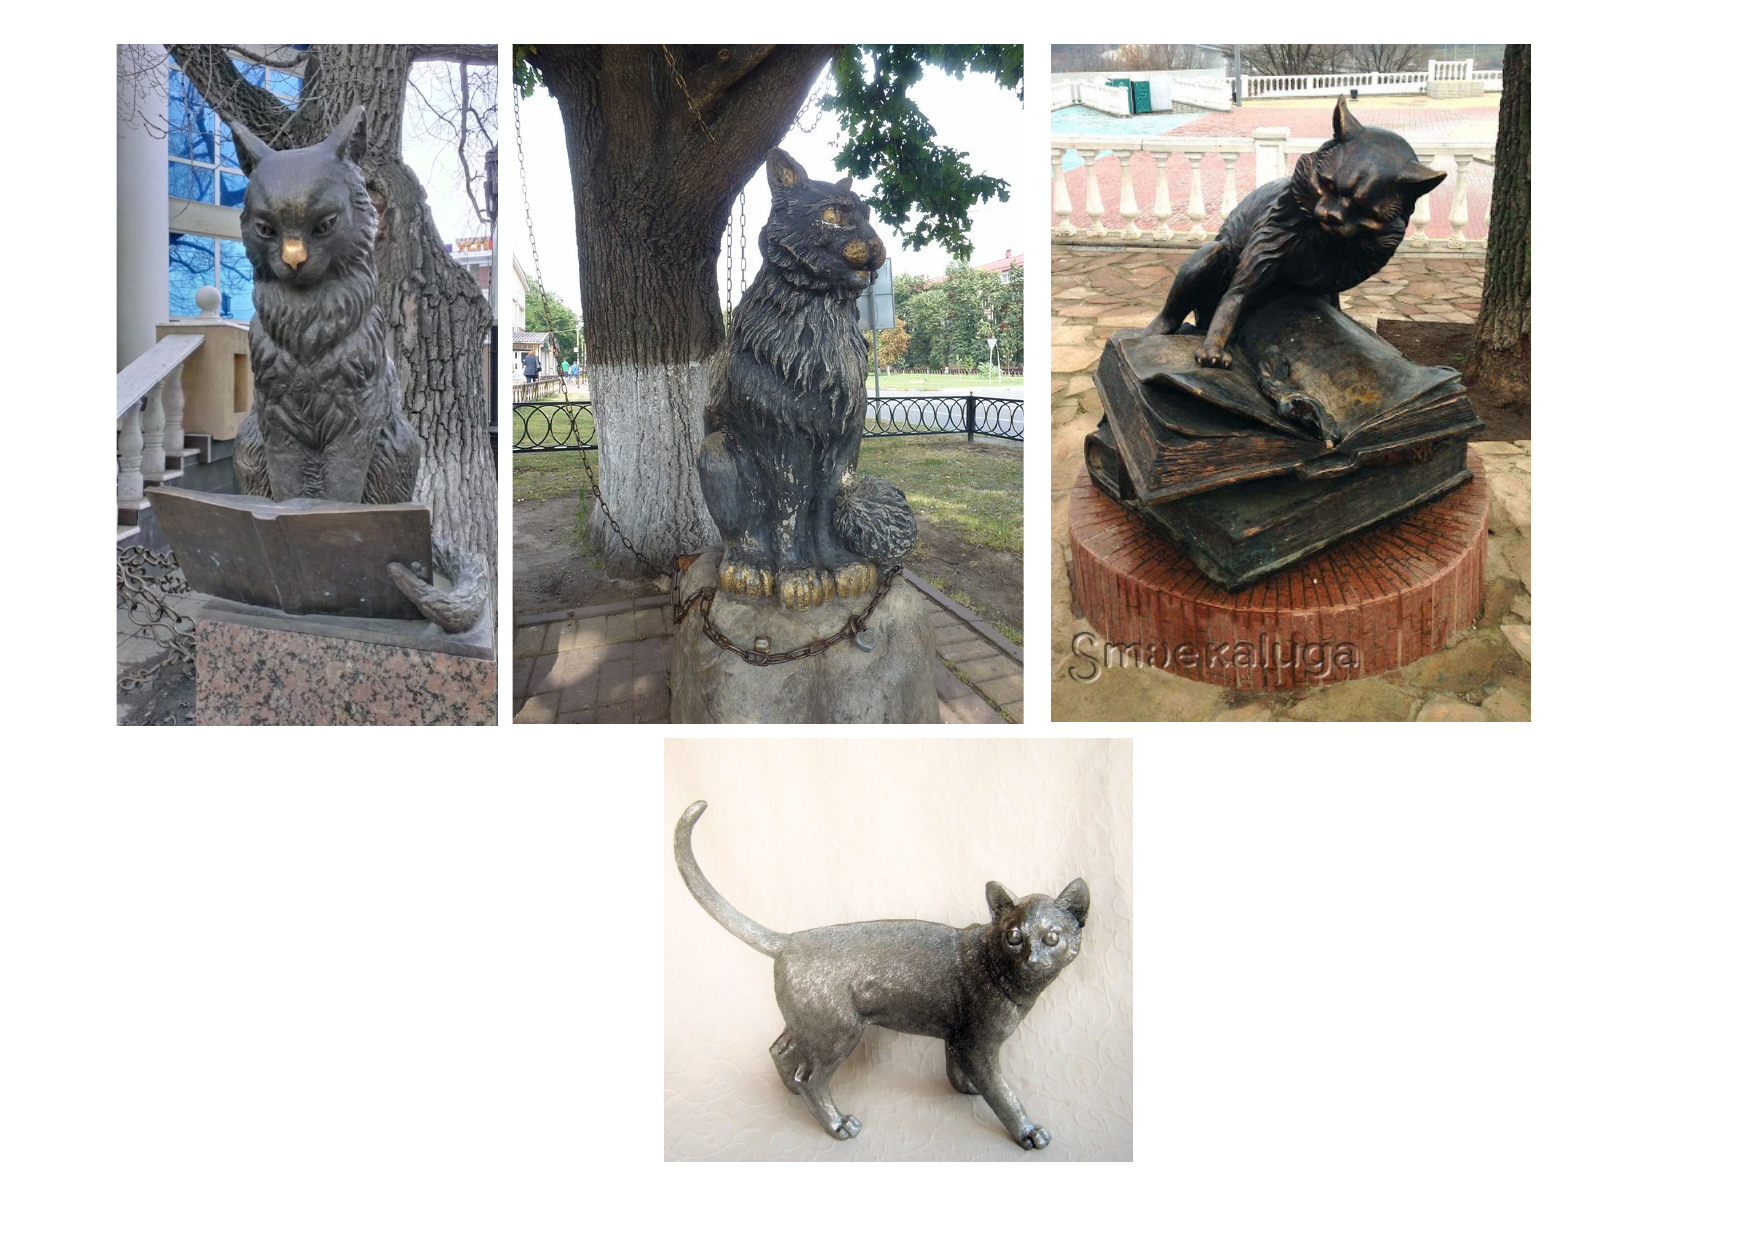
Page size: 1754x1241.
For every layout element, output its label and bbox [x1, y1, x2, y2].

picture [116, 44, 498, 723]
picture [664, 738, 1133, 1161]
picture [512, 44, 1024, 723]
picture [1051, 44, 1531, 722]
